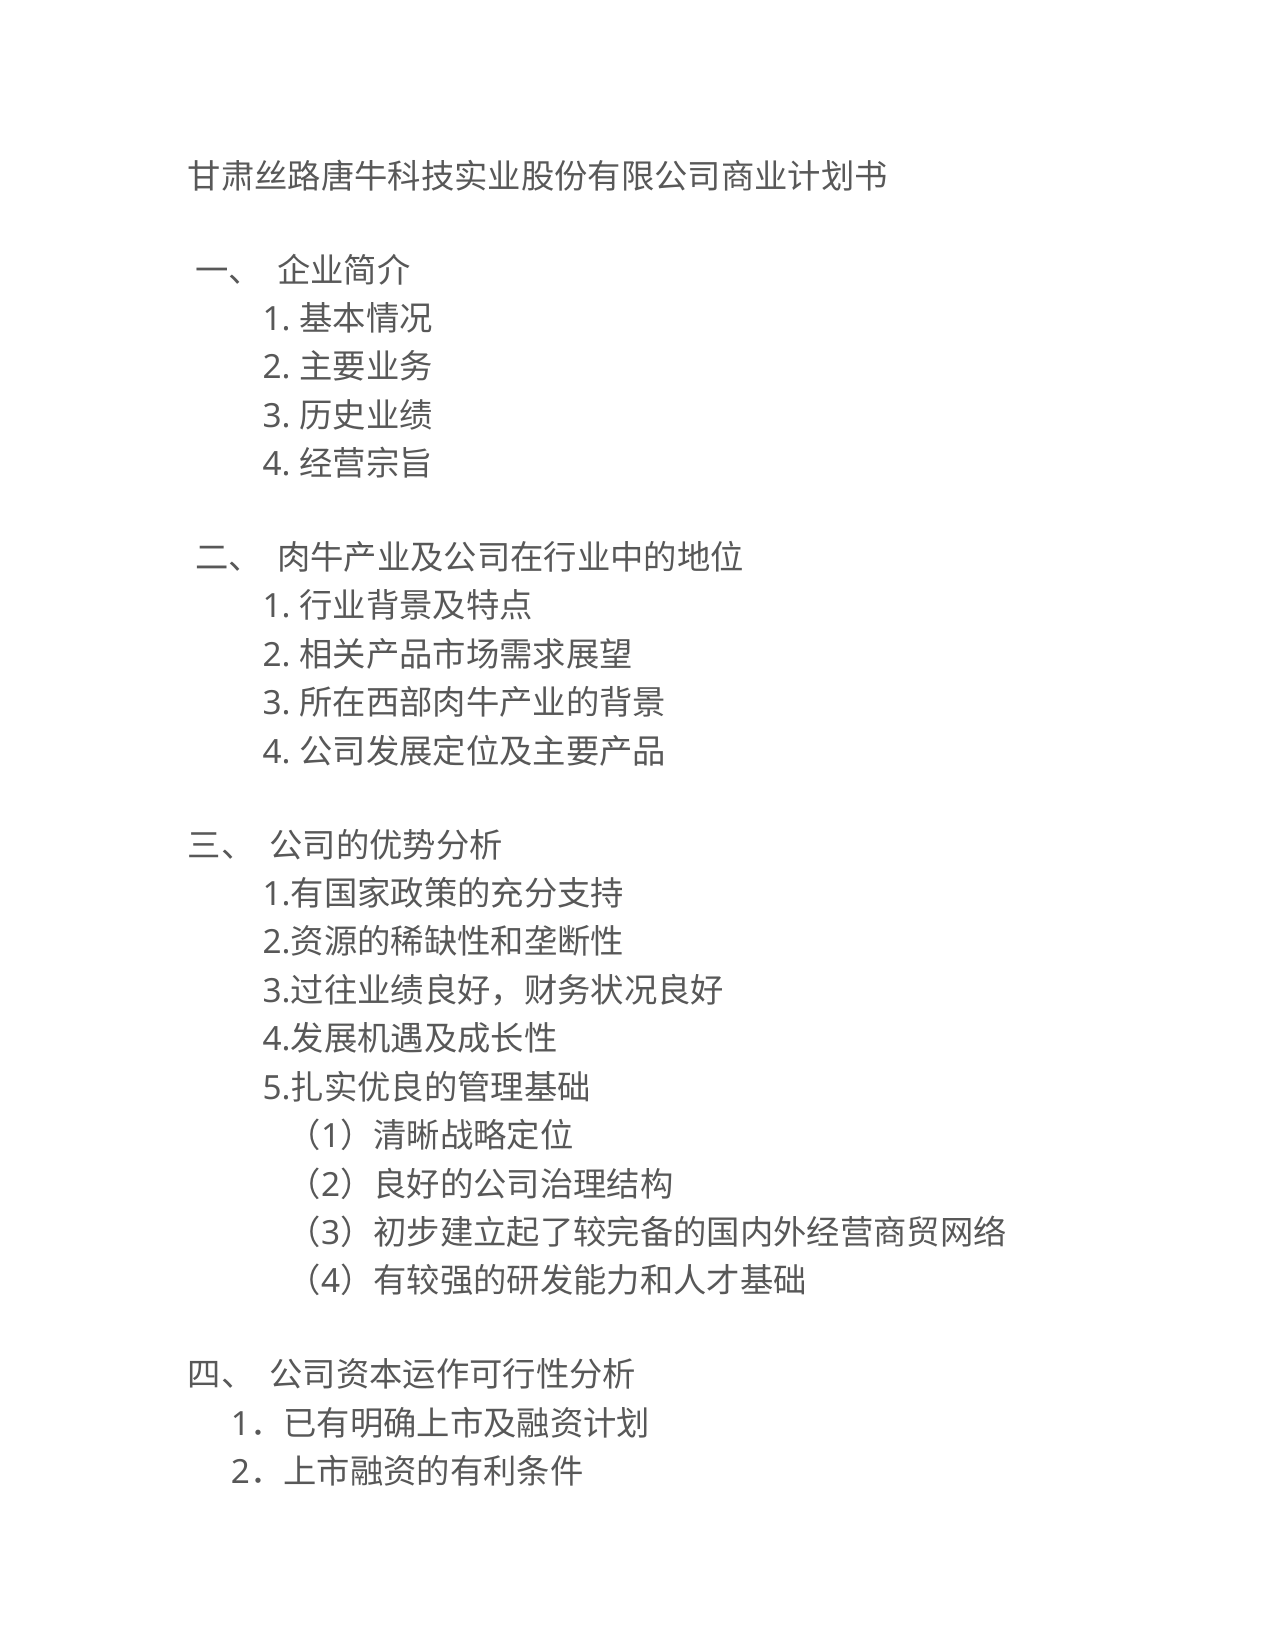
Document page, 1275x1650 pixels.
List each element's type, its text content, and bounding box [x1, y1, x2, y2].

text 4.发展机遇及成长性 [187, 1012, 1087, 1060]
text 4. 公司发展定位及主要产品 [187, 724, 1087, 773]
text 1. 基本情况 [187, 292, 1087, 340]
text 3. 所在西部肉牛产业的背景 [187, 676, 1087, 724]
text 2. 相关产品市场需求展望 [187, 628, 1087, 676]
text 2.资源的稀缺性和垄断性 [187, 915, 1087, 963]
text 5.扎实优良的管理基础 [187, 1060, 1087, 1109]
text 3.过往业绩良好，财务状况良好 [187, 963, 1087, 1012]
text （4）有较强的研发能力和人才基础 [187, 1254, 1087, 1303]
text 二、 肉牛产业及公司在行业中的地位 [195, 531, 1087, 579]
text 四、 公司资本运作可行性分析 [187, 1348, 1087, 1396]
text 1．已有明确上市及融资计划 [187, 1396, 1087, 1445]
text （1）清晰战略定位 [187, 1109, 1087, 1157]
text 2. 主要业务 [187, 340, 1087, 389]
text 一、 企业简介 [195, 244, 1087, 292]
text 三、 公司的优势分析 [187, 818, 1087, 867]
text 甘肃丝路唐牛科技实业股份有限公司商业计划书 [187, 150, 1087, 198]
text 1.有国家政策的充分支持 [187, 867, 1087, 915]
text （2）良好的公司治理结构 [187, 1157, 1087, 1206]
text 1. 行业背景及特点 [187, 579, 1087, 628]
text 4. 经营宗旨 [187, 437, 1087, 486]
text （3）初步建立起了较完备的国内外经营商贸网络 [187, 1206, 1087, 1254]
text 3. 历史业绩 [187, 389, 1087, 437]
text 2．上市融资的有利条件 [187, 1445, 1087, 1493]
